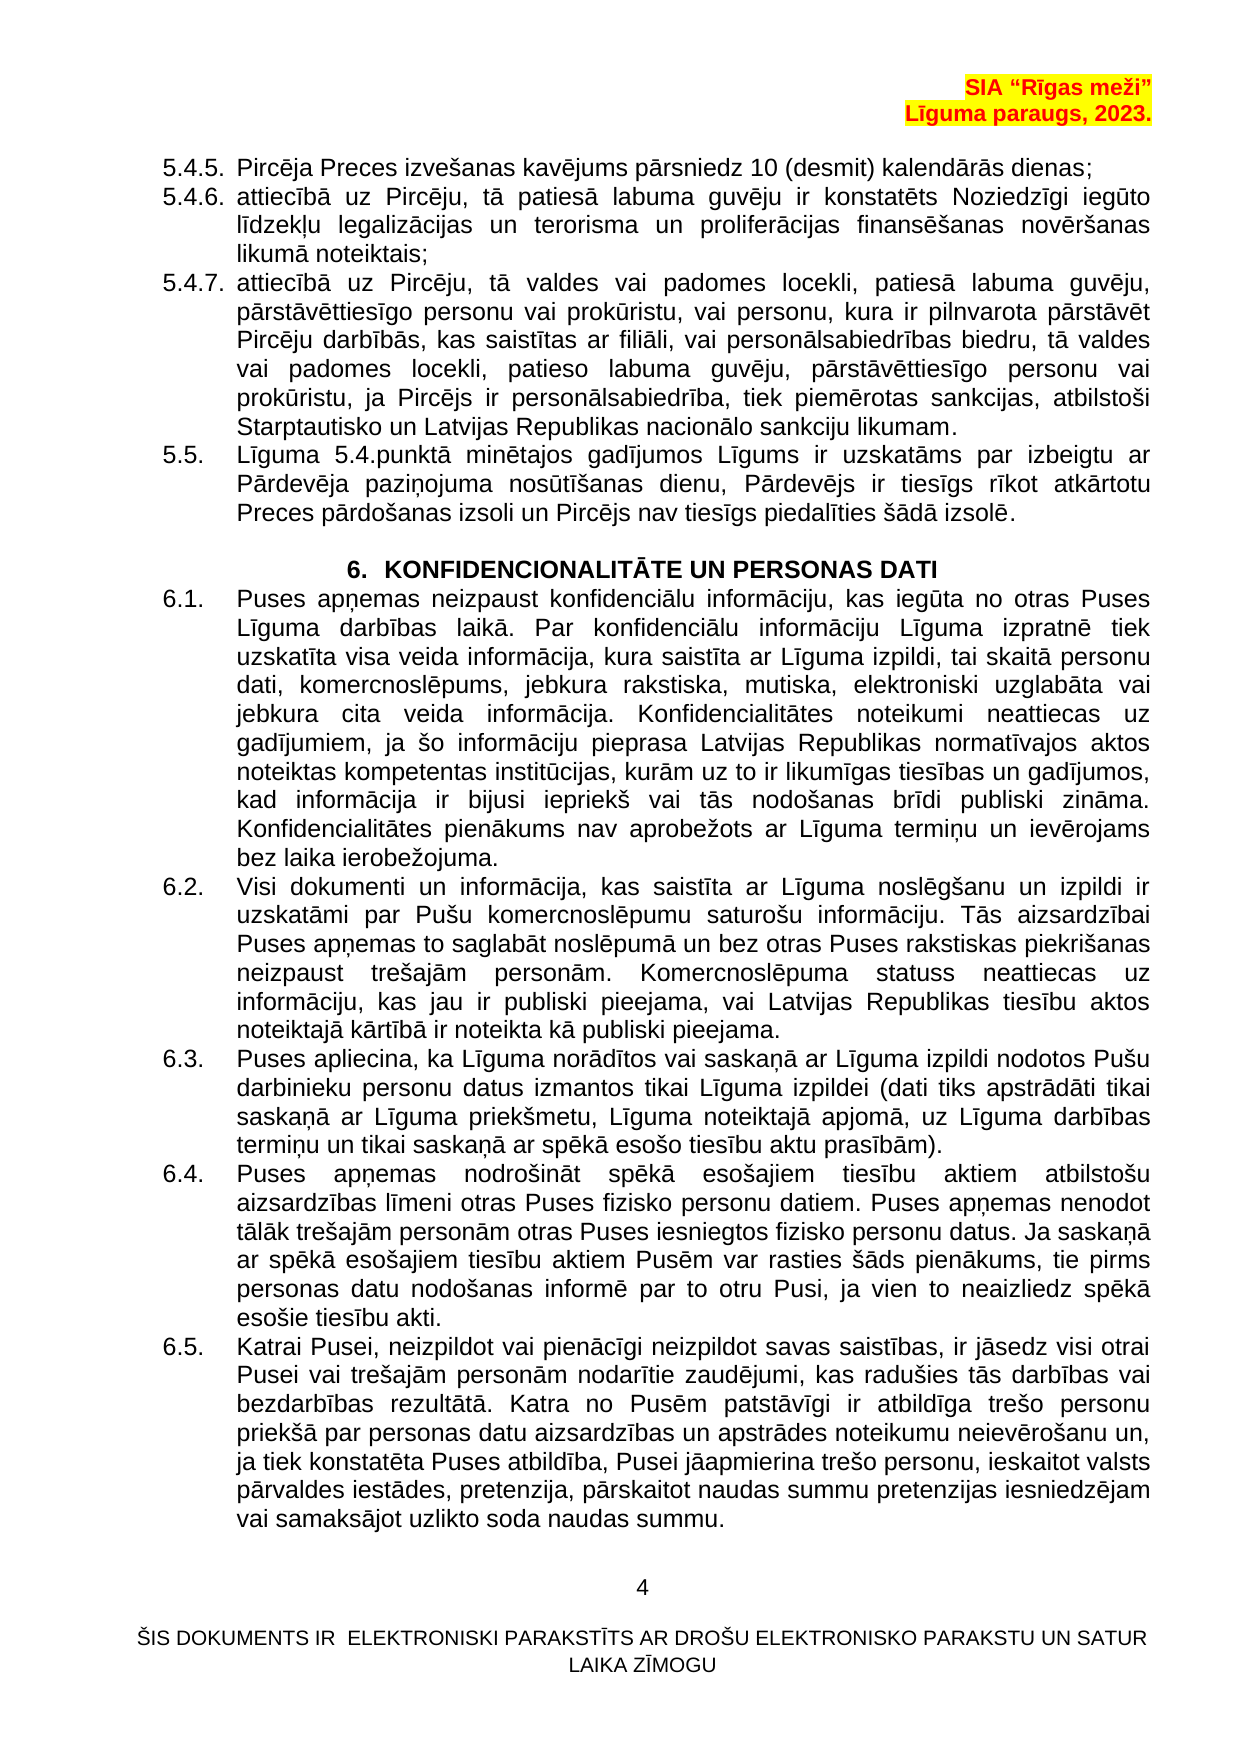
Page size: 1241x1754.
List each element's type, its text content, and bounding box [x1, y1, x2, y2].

list Puses apņemas neizpaust konfidenciālu informāciju, kas iegūta no otras Puses Līguma darbības laikā. Par konfidenciālu informāciju Līguma izpratnē tiek uzskatīta visa veida informācija, kura saistīta ar Līguma izpildi, tai skaitā personu dati, komercnoslēpums, jebkura rakstiska, mutiska, elektroniski uzglabāta vai jebkura cita veida informācija. Konfidencialitātes noteikumi neattiecas uz gadījumiem, ja šo informāciju pieprasa Latvijas Republikas normatīvajos aktos noteiktas kompetentas institūcijas, kurām uz to ir likumīgas tiesības un gadījumos, kad informācija ir bijusi iepriekš vai tās nodošanas brīdi publiski zināma. Konfidencialitātes pienākums nav aprobežots ar Līguma termiņu un ievērojams bez laika ierobežojuma. [162, 584, 1152, 872]
list Puses apliecina, ka Līguma norādītos vai saskaņā ar Līguma izpildi nodotos Pušu darbinieku personu datus izmantos tikai Līguma izpildei (dati tiks apstrādāti tikai saskaņā ar Līguma priekšmetu, Līguma noteiktajā apjomā, uz Līguma darbības termiņu un tikai saskaņā ar spēkā esošo tiesību aktu prasībām). [162, 1044, 1152, 1159]
list KONFIDENCIONALITĀTE UN PERSONAS DATI [133, 555, 1152, 584]
list attiecībā uz Pircēju, tā valdes vai padomes locekli, patiesā labuma guvēju, pārstāvēttiesīgo personu vai prokūristu, vai personu, kura ir pilnvarota pārstāvēt Pircēju darbībās, kas saistītas ar filiāli, vai personālsabiedrības biedru, tā valdes vai padomes locekli, patieso labuma guvēju, pārstāvēttiesīgo personu vai prokūristu, ja Pircējs ir personālsabiedrība, tiek piemērotas sankcijas, atbilstoši Starptautisko un Latvijas Republikas nacionālo sankciju likumam. [162, 268, 1152, 440]
list Pircēja Preces izvešanas kavējums pārsniedz 10 (desmit) kalendārās dienas; [162, 153, 1152, 182]
list Visi dokumenti un informācija, kas saistīta ar Līguma noslēgšanu un izpildi ir uzskatāmi par Pušu komercnoslēpumu saturošu informāciju. Tās aizsardzībai Puses apņemas to saglabāt noslēpumā un bez otras Puses rakstiskas piekrišanas neizpaust trešajām personām. Komercnoslēpuma statuss neattiecas uz informāciju, kas jau ir publiski pieejama, vai Latvijas Republikas tiesību aktos noteiktajā kārtībā ir noteikta kā publiski pieejama. [162, 872, 1152, 1044]
list attiecībā uz Pircēju, tā patiesā labuma guvēju ir konstatēts Noziedzīgi iegūto līdzekļu legalizācijas un terorisma un proliferācijas finansēšanas novēršanas likumā noteiktais; [162, 182, 1152, 268]
list Līguma 5.4.punktā minētajos gadījumos Līgums ir uzskatāms par izbeigtu ar Pārdevēja paziņojuma nosūtīšanas dienu, Pārdevējs ir tiesīgs rīkot atkārtotu Preces pārdošanas izsoli un Pircējs nav tiesīgs piedalīties šādā izsolē. [162, 440, 1152, 527]
list Katrai Pusei, neizpildot vai pienācīgi neizpildot savas saistības, ir jāsedz visi otrai Pusei vai trešajām personām nodarītie zaudējumi, kas radušies tās darbības vai bezdarbības rezultātā. Katra no Pusēm patstāvīgi ir atbildīga trešo personu priekšā par personas datu aizsardzības un apstrādes noteikumu neievērošanu un, ja tiek konstatēta Puses atbildība, Pusei jāapmierina trešo personu, ieskaitot valsts pārvaldes iestādes, pretenzija, pārskaitot naudas summu pretenzijas iesniedzējam vai samaksājot uzlikto soda naudas summu. [162, 1332, 1152, 1533]
list Puses apņemas nodrošināt spēkā esošajiem tiesību aktiem atbilstošu aizsardzības līmeni otras Puses fizisko personu datiem. Puses apņemas nenodot tālāk trešajām personām otras Puses iesniegtos fizisko personu datus. Ja saskaņā ar spēkā esošajiem tiesību aktiem Pusēm var rasties šāds pienākums, tie pirms personas datu nodošanas informē par to otru Pusi, ja vien to neaizliedz spēkā esošie tiesību akti. [162, 1159, 1152, 1332]
